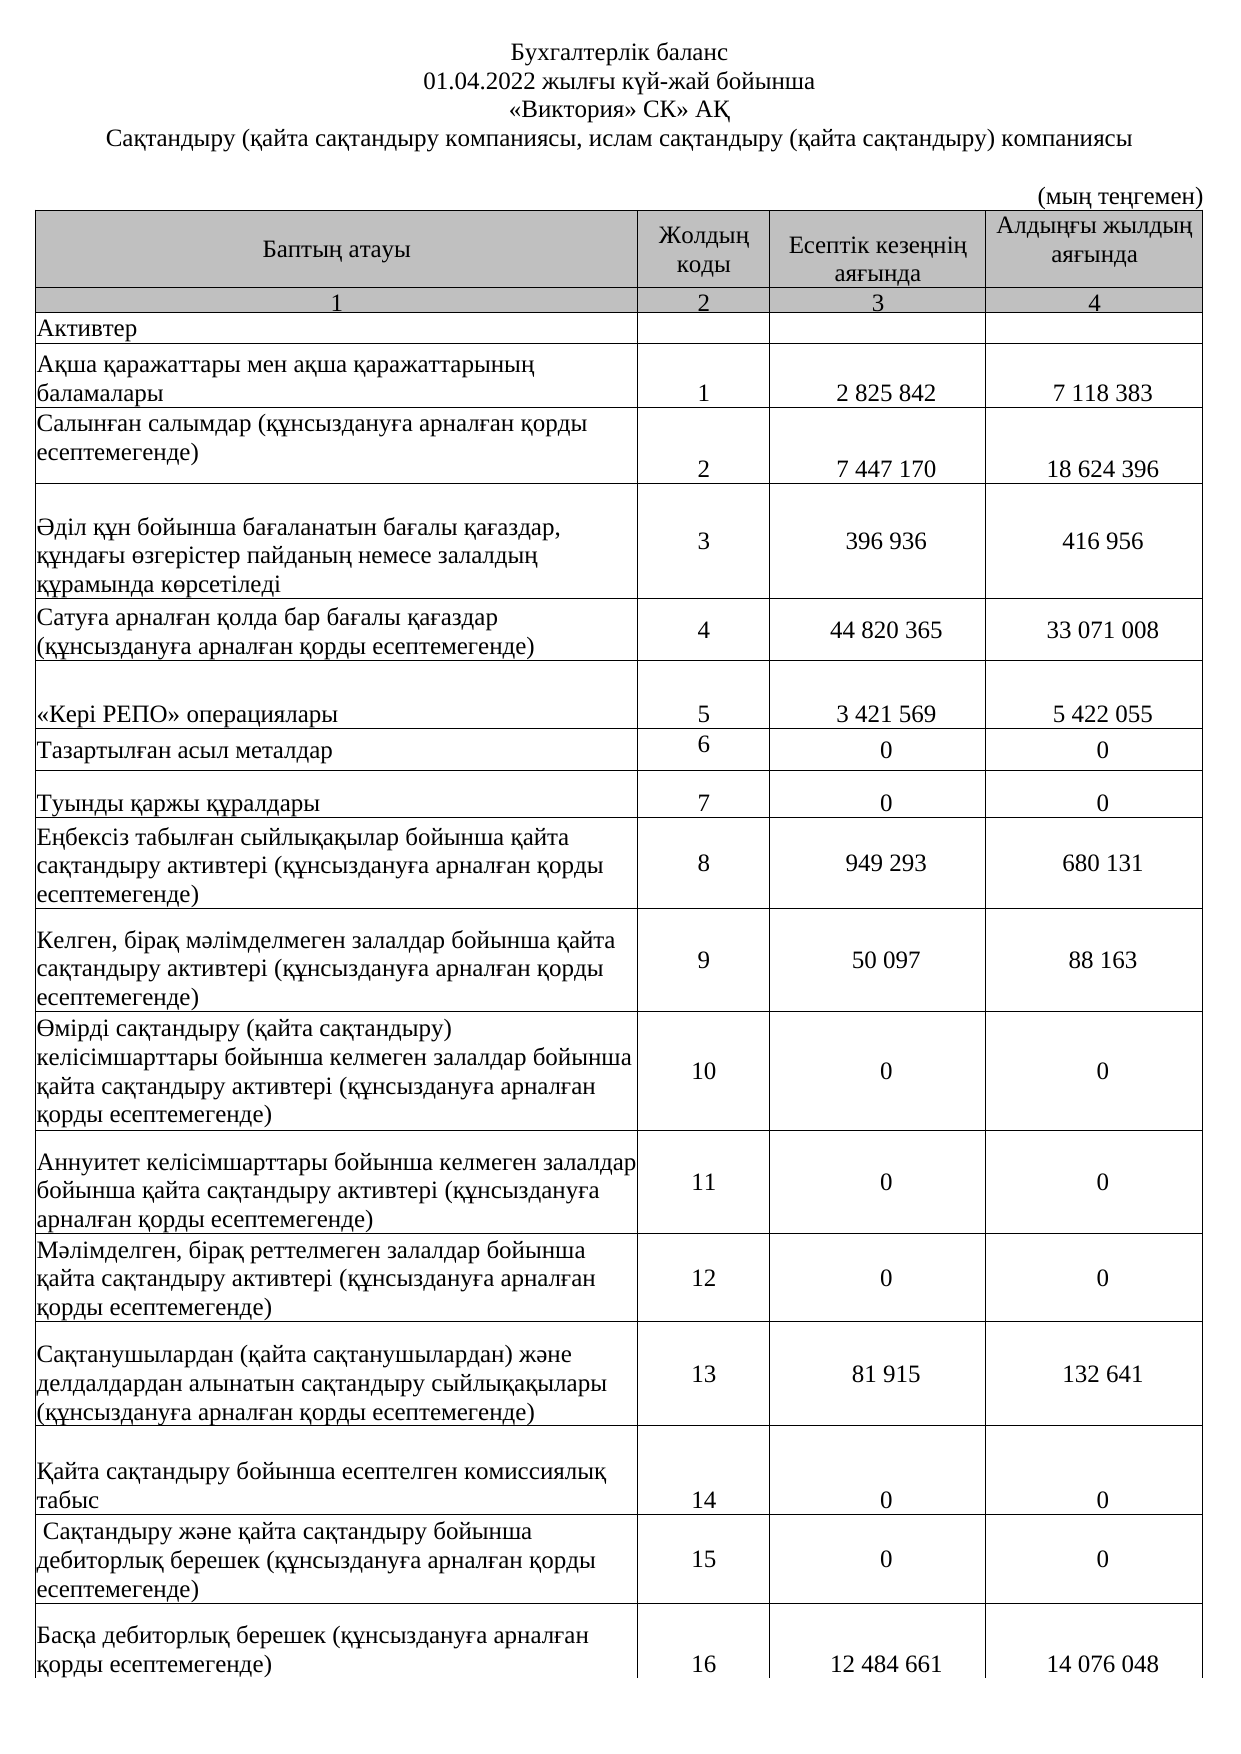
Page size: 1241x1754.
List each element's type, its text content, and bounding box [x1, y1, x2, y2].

table_cell 12 [638, 1234, 769, 1321]
table_cell 0 [770, 1012, 985, 1130]
table_cell 16 [638, 1604, 769, 1677]
table_cell 3 421 569 [770, 661, 985, 728]
table_cell 2 825 842 [770, 344, 985, 407]
table_cell 949 293 [770, 818, 985, 908]
table_cell 680 131 [986, 818, 1202, 908]
table_cell Сатуға арналған қолда бар бағалы қағаздар (құнсыздануға арналған қорды есептемегенде) [36, 599, 637, 659]
table_cell 50 097 [770, 909, 985, 1011]
table_cell Ақша қаражаттары мен ақша қаражаттарының баламалары [36, 344, 637, 407]
table_cell 132 641 [986, 1322, 1202, 1425]
table_cell 10 [638, 1012, 769, 1130]
table_cell «Кері РЕПО» операциялары [36, 661, 637, 728]
table_cell Мәлімделген, бірақ реттелмеген залалдар бойынша қайта сақтандыру активтері (құнсыздануға арналған қорды есептемегенде) [36, 1234, 637, 1321]
table_cell 11 [638, 1131, 769, 1233]
table_cell 0 [770, 1234, 985, 1321]
table_cell 0 [986, 1131, 1202, 1233]
table_cell 2 [638, 288, 769, 312]
table_cell 3 [770, 288, 985, 312]
table_cell 44 820 365 [770, 599, 985, 659]
table_cell 13 [638, 1322, 769, 1425]
text Сақтандыру (қайта сақтандыру компаниясы, ислам сақтандыру (қайта сақтандыру) компаниясы [35, 123, 1203, 152]
table_cell 6 [638, 729, 769, 770]
text Бухгалтерлік баланс [35, 37, 1203, 66]
table_cell 7 447 170 [770, 408, 985, 482]
table_cell 0 [770, 1426, 985, 1513]
table_cell 3 [638, 484, 769, 598]
table_header Баптың атауы [36, 211, 637, 287]
table_header Жолдың коды [638, 211, 769, 287]
table_cell [986, 313, 1202, 343]
table_cell 0 [770, 1131, 985, 1233]
table_cell 0 [986, 1426, 1202, 1513]
table_cell Активтер [36, 313, 637, 343]
table_cell Келген, бірақ мәлімделмеген залалдар бойынша қайта сақтандыру активтері (құнсыздануға арналған қорды есептемегенде) [36, 909, 637, 1011]
table_header Есептік кезеңнің аяғында [770, 211, 985, 287]
table_cell [638, 313, 769, 343]
table_cell 7 [638, 771, 769, 817]
table_cell Әділ құн бойынша бағаланатын бағалы қағаздар, құндағы өзгерістер пайданың немесе залалдың құрамында көрсетіледі [36, 484, 637, 598]
table_cell 396 936 [770, 484, 985, 598]
table_cell 5 [638, 661, 769, 728]
table_cell 81 915 [770, 1322, 985, 1425]
table_cell 9 [638, 909, 769, 1011]
table_cell Сақтандыру және қайта сақтандыру бойынша дебиторлық берешек (құнсыздануға арналған қорды есептемегенде) [36, 1515, 637, 1602]
table_cell 0 [986, 771, 1202, 817]
text (мың теңгемен) [35, 181, 1203, 209]
table_cell 2 [638, 408, 769, 482]
table_cell 7 118 383 [986, 344, 1202, 407]
table_cell 0 [986, 1515, 1202, 1602]
text «Виктория» СК» АҚ [35, 94, 1203, 123]
table_cell Аннуитет келісімшарттары бойынша келмеген залалдар бойынша қайта сақтандыру активтері (құнсыздануға арналған қорды есептемегенде) [36, 1131, 637, 1233]
table_cell 4 [638, 599, 769, 659]
table_cell 15 [638, 1515, 769, 1602]
table_cell 4 [986, 288, 1202, 312]
table_cell 8 [638, 818, 769, 908]
table_cell 5 422 055 [986, 661, 1202, 728]
table_cell 18 624 396 [986, 408, 1202, 482]
table_cell 0 [986, 1012, 1202, 1130]
table_cell Туынды қаржы құралдары [36, 771, 637, 817]
table_cell Басқа дебиторлық берешек (құнсыздануға арналған қорды есептемегенде) [36, 1604, 637, 1677]
table_cell 0 [986, 1234, 1202, 1321]
table_cell 0 [770, 729, 985, 770]
table_cell Еңбексіз табылған сыйлықақылар бойынша қайта сақтандыру активтері (құнсыздануға арналған қорды есептемегенде) [36, 818, 637, 908]
table_cell 416 956 [986, 484, 1202, 598]
table_cell Өмірді сақтандыру (қайта сақтандыру) келісімшарттары бойынша келмеген залалдар бойынша қайта сақтандыру активтері (құнсыздануға арналған қорды есептемегенде) [36, 1012, 637, 1130]
table_header Алдыңғы жылдың аяғында [986, 211, 1202, 287]
table_cell 12 484 661 [770, 1604, 985, 1677]
table_cell 1 [638, 344, 769, 407]
table_cell 1 [36, 288, 637, 312]
table_cell Салынған салымдар (құнсыздануға арналған қорды есептемегенде) [36, 408, 637, 482]
table_cell [770, 313, 985, 343]
table_cell 14 076 048 [986, 1604, 1202, 1677]
table_cell 14 [638, 1426, 769, 1513]
table_cell Қайта сақтандыру бойынша есептелген комиссиялық табыс [36, 1426, 637, 1513]
table_cell 33 071 008 [986, 599, 1202, 659]
text 01.04.2022 жылғы күй-жай бойынша [35, 66, 1203, 94]
table_cell 0 [986, 729, 1202, 770]
table_cell Тазартылған асыл металдар [36, 729, 637, 770]
table_cell Сақтанушылардан (қайта сақтанушылардан) және делдалдардан алынатын сақтандыру сыйлықақылары (құнсыздануға арналған қорды есептемегенде) [36, 1322, 637, 1425]
table_cell 88 163 [986, 909, 1202, 1011]
table_cell 0 [770, 771, 985, 817]
table_cell 0 [770, 1515, 985, 1602]
